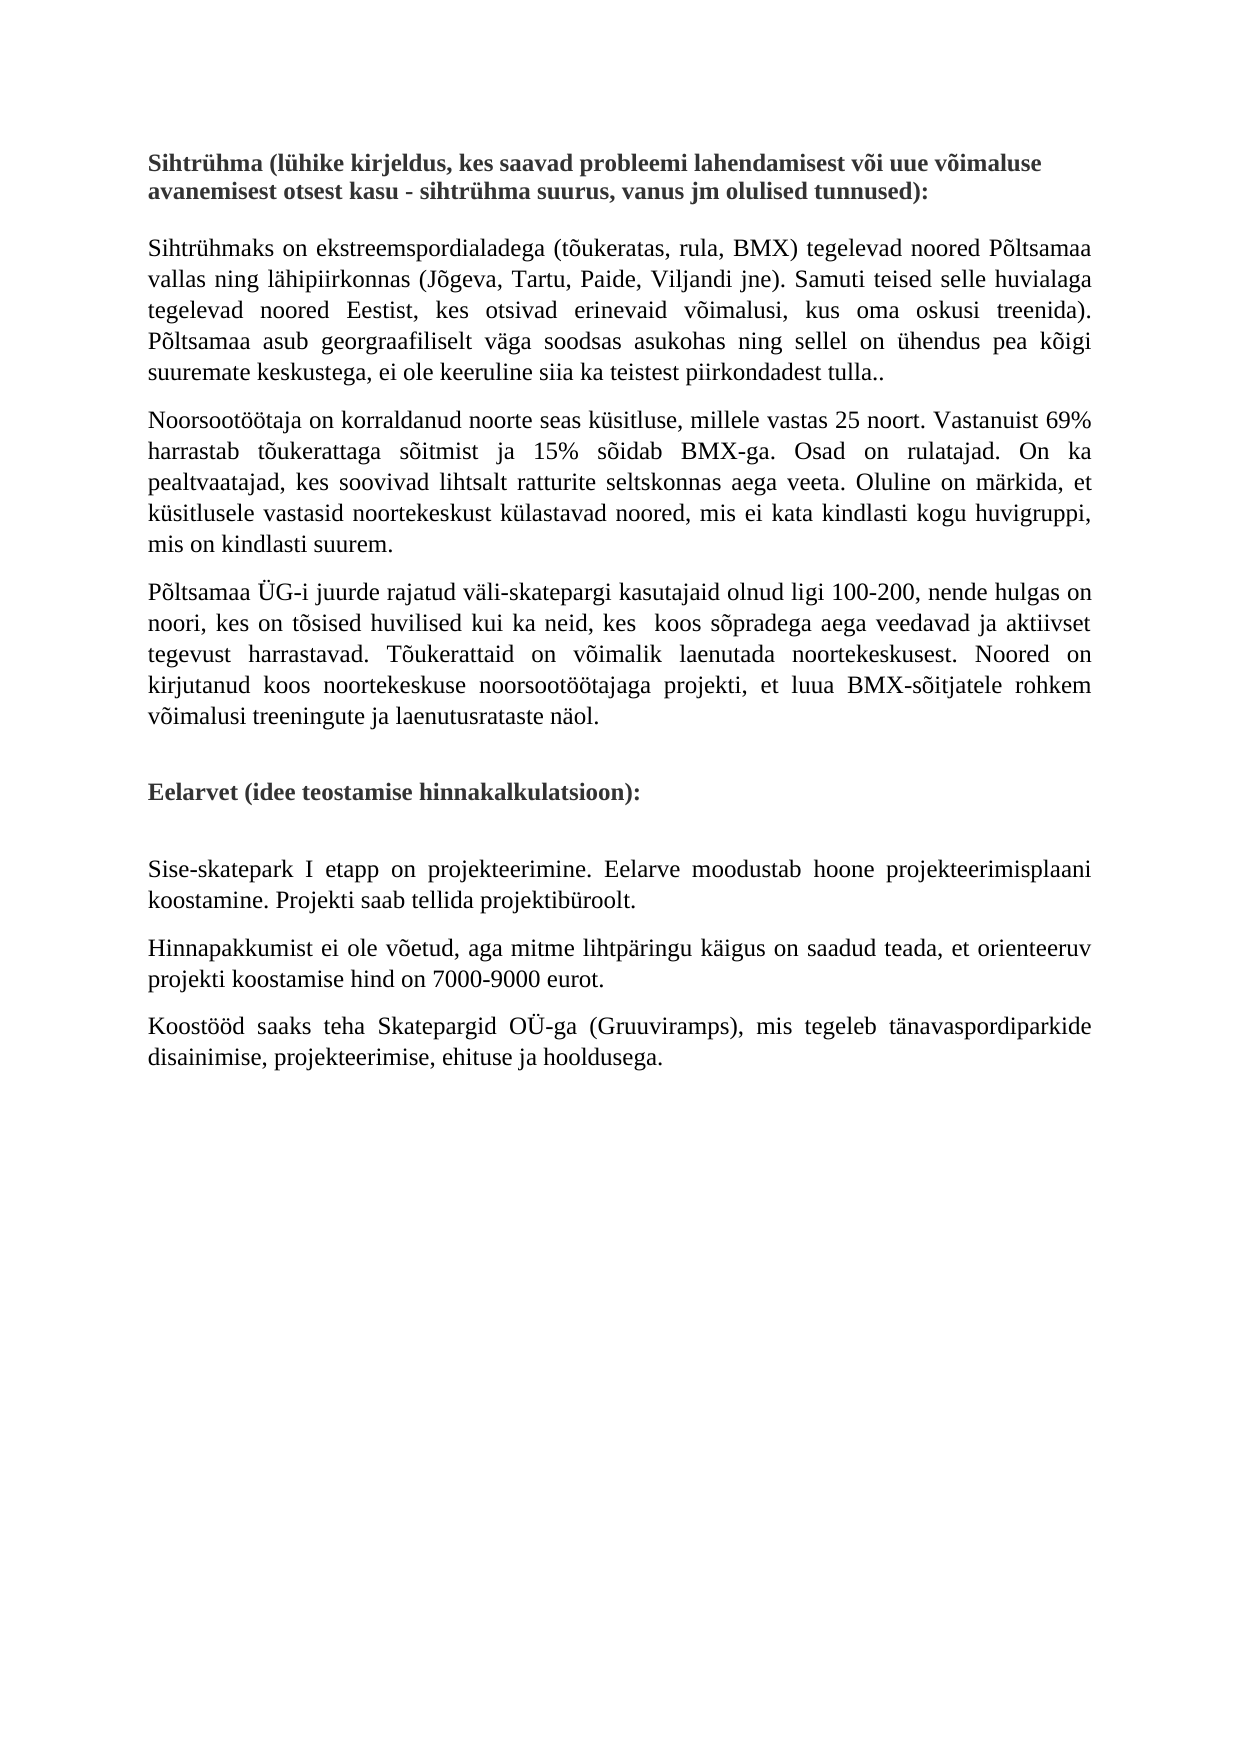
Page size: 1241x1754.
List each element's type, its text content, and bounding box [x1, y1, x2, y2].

text Koostööd saaks teha Skatepargid OÜ-ga (Gruuviramps), mis tegeleb tänavaspordiparkide disainimise, projekteerimise, ehituse ja hooldusega. [148, 1011, 1093, 1071]
text Noorsootöötaja on korraldanud noorte seas küsitluse, millele vastas 25 noort. Vastanuist 69% harrastab tõukerattaga sõitmist ja 15% sõidab BMX-ga. Osad on rulatajad. On ka pealtvaatajad, kes soovivad lihtsalt ratturite seltskonnas aega veeta. Oluline on märkida, et küsitlusele vastasid noortekeskust külastavad noored, mis ei kata kindlasti kogu huvigruppi, mis on kindlasti suurem. [148, 405, 1093, 558]
text Põltsamaa ÜG-i juurde rajatud väli-skatepargi kasutajaid olnud ligi 100-200, nende hulgas on noori, kes on tõsised huvilised kui ka neid, kes koos sõpradega aega veedavad ja aktiivset tegevust harrastavad. Tõukerattaid on võimalik laenutada noortekeskusest. Noored on kirjutanud koos noortekeskuse noorsootöötajaga projekti, et luua BMX-sõitjatele rohkem võimalusi treeningute ja laenutusrataste näol. [148, 577, 1093, 730]
text Sihtrühma (lühike kirjeldus, kes saavad probleemi lahendamisest või uue võimaluse avanemisest otsest kasu - sihtrühma suurus, vanus jm olulised tunnused): [148, 148, 1093, 205]
text Eelarvet (idee teostamise hinnakalkulatsioon): [148, 777, 1093, 806]
text Sise-skatepark I etapp on projekteerimine. Eelarve moodustab hoone projekteerimisplaani koostamine. Projekti saab tellida projektibüroolt. [148, 854, 1093, 914]
text Hinnapakkumist ei ole võetud, aga mitme lihtpäringu käigus on saadud teada, et orienteeruv projekti koostamise hind on 7000-9000 eurot. [148, 933, 1093, 992]
text Sihtrühmaks on ekstreemspordialadega (tõukeratas, rula, BMX) tegelevad noored Põltsamaa vallas ning lähipiirkonnas (Jõgeva, Tartu, Paide, Viljandi jne). Samuti teised selle huvialaga tegelevad noored Eestist, kes otsivad erinevaid võimalusi, kus oma oskusi treenida). Põltsamaa asub georgraafiliselt väga soodsas asukohas ning sellel on ühendus pea kõigi suuremate keskustega, ei ole keeruline siia ka teistest piirkondadest tulla.. [148, 233, 1093, 386]
